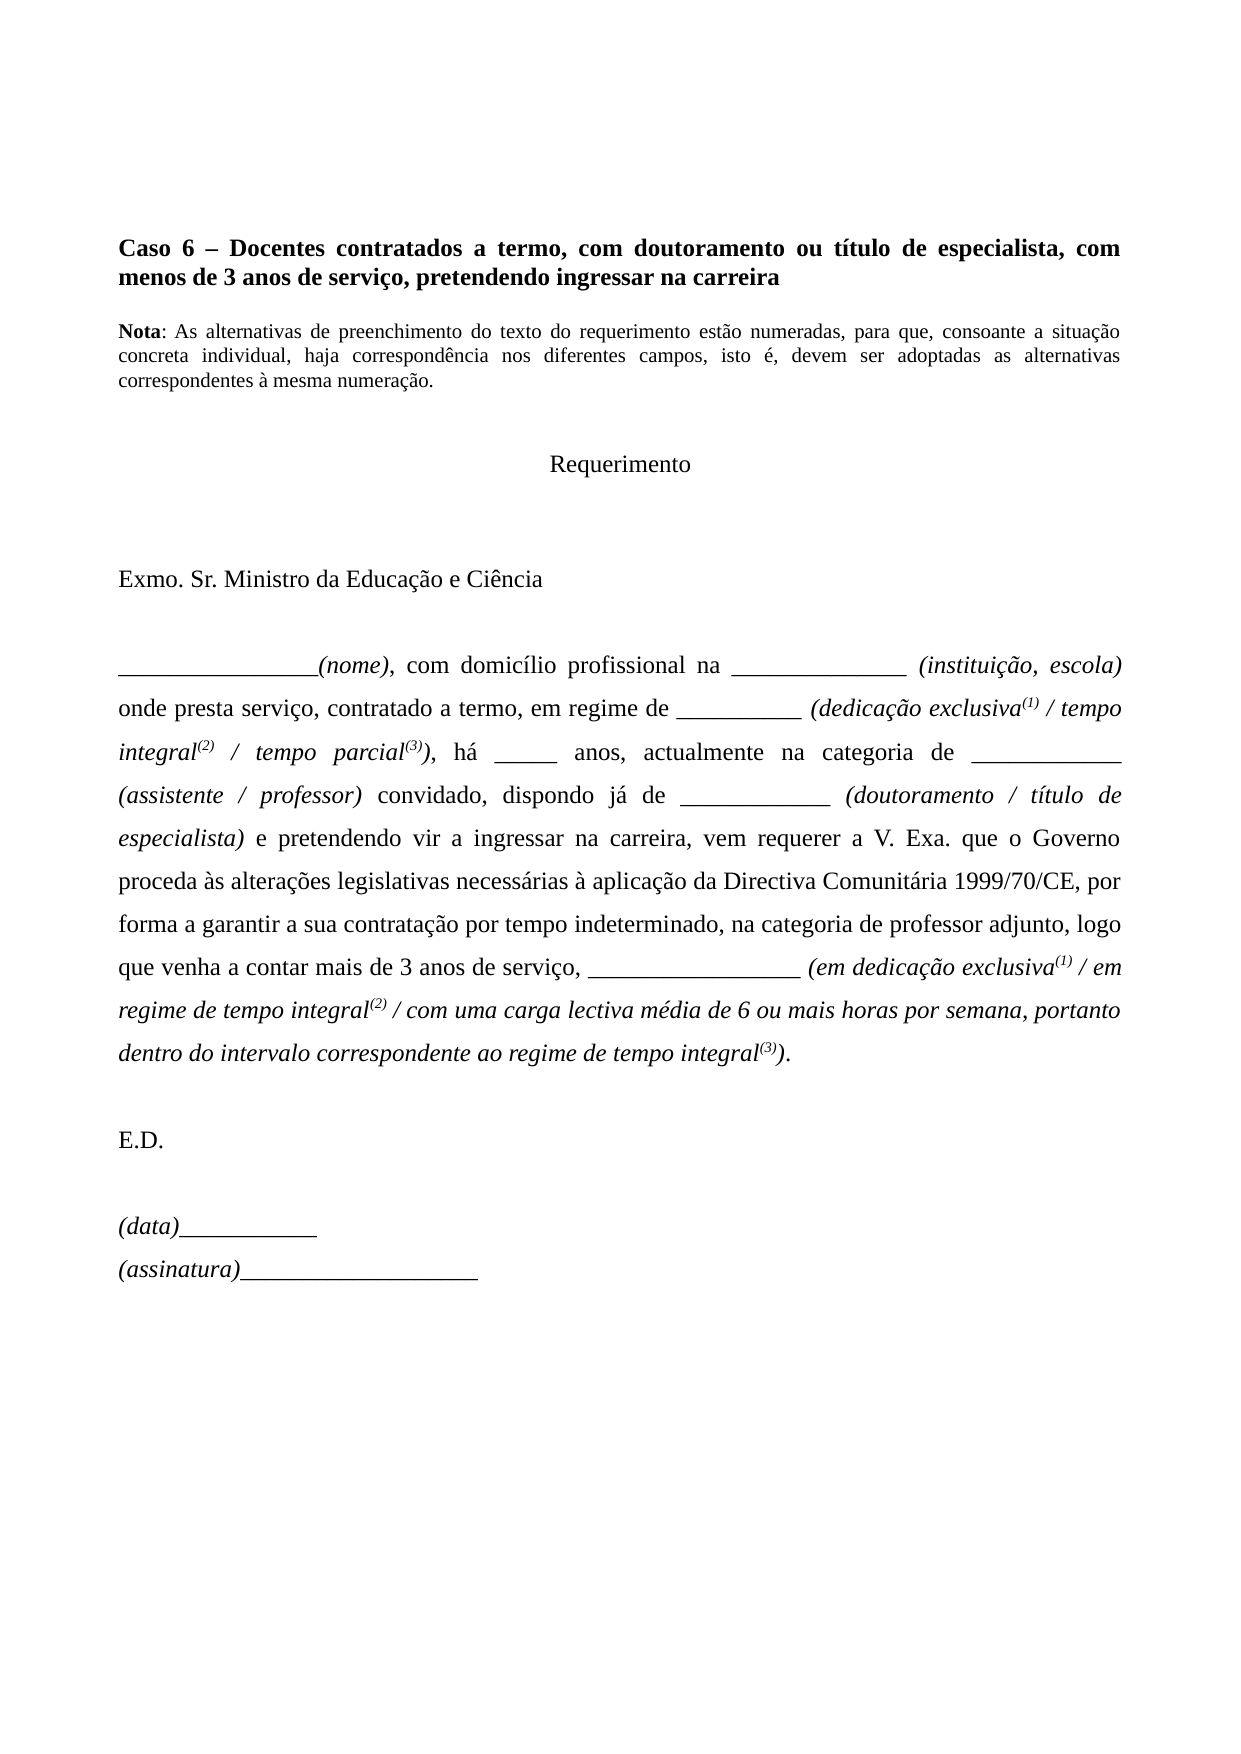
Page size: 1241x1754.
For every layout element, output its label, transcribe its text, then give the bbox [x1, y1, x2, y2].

text Exmo. Sr. Ministro da Educação e Ciência [118, 564, 1122, 593]
text Requerimento [118, 449, 1122, 478]
text E.D. [118, 1125, 1122, 1153]
text Caso 6 – Docentes contratados a termo, com doutoramento ou título de especialista, com menos de 3 anos de serviço, pretendendo ingressar na carreira [118, 233, 1122, 291]
text Nota: As alternativas de preenchimento do texto do requerimento estão numeradas, para que, consoante a situação concreta individual, haja correspondência nos diferentes campos, isto é, devem ser adoptadas as alternativas correspondentes à mesma numeração. [118, 319, 1122, 392]
text ________________(nome), com domicílio profissional na ______________ (instituição, escola) onde presta serviço, contratado a termo, em regime de __________ (dedicação exclusiva(1) / tempo integral(2) / tempo parcial(3)), há _____ anos, actualmente na categoria de ____________ (assistente / professor) convidado, dispondo já de ____________ (doutoramento / título de especialista) e pretendendo vir a ingressar na carreira, vem requerer a V. Exa. que o Governo proceda às alterações legislativas necessárias à aplicação da Directiva Comunitária 1999/70/CE, por forma a garantir a sua contratação por tempo indeterminado, na categoria de professor adjunto, logo que venha a contar mais de 3 anos de serviço, _________________ (em dedicação exclusiva(1) / em regime de tempo integral(2) / com uma carga lectiva média de 6 ou mais horas por semana, portanto dentro do intervalo correspondente ao regime de tempo integral(3)). [118, 650, 1122, 1067]
text (data)___________ [118, 1211, 1122, 1240]
text (assinatura)___________________ [118, 1254, 1122, 1283]
